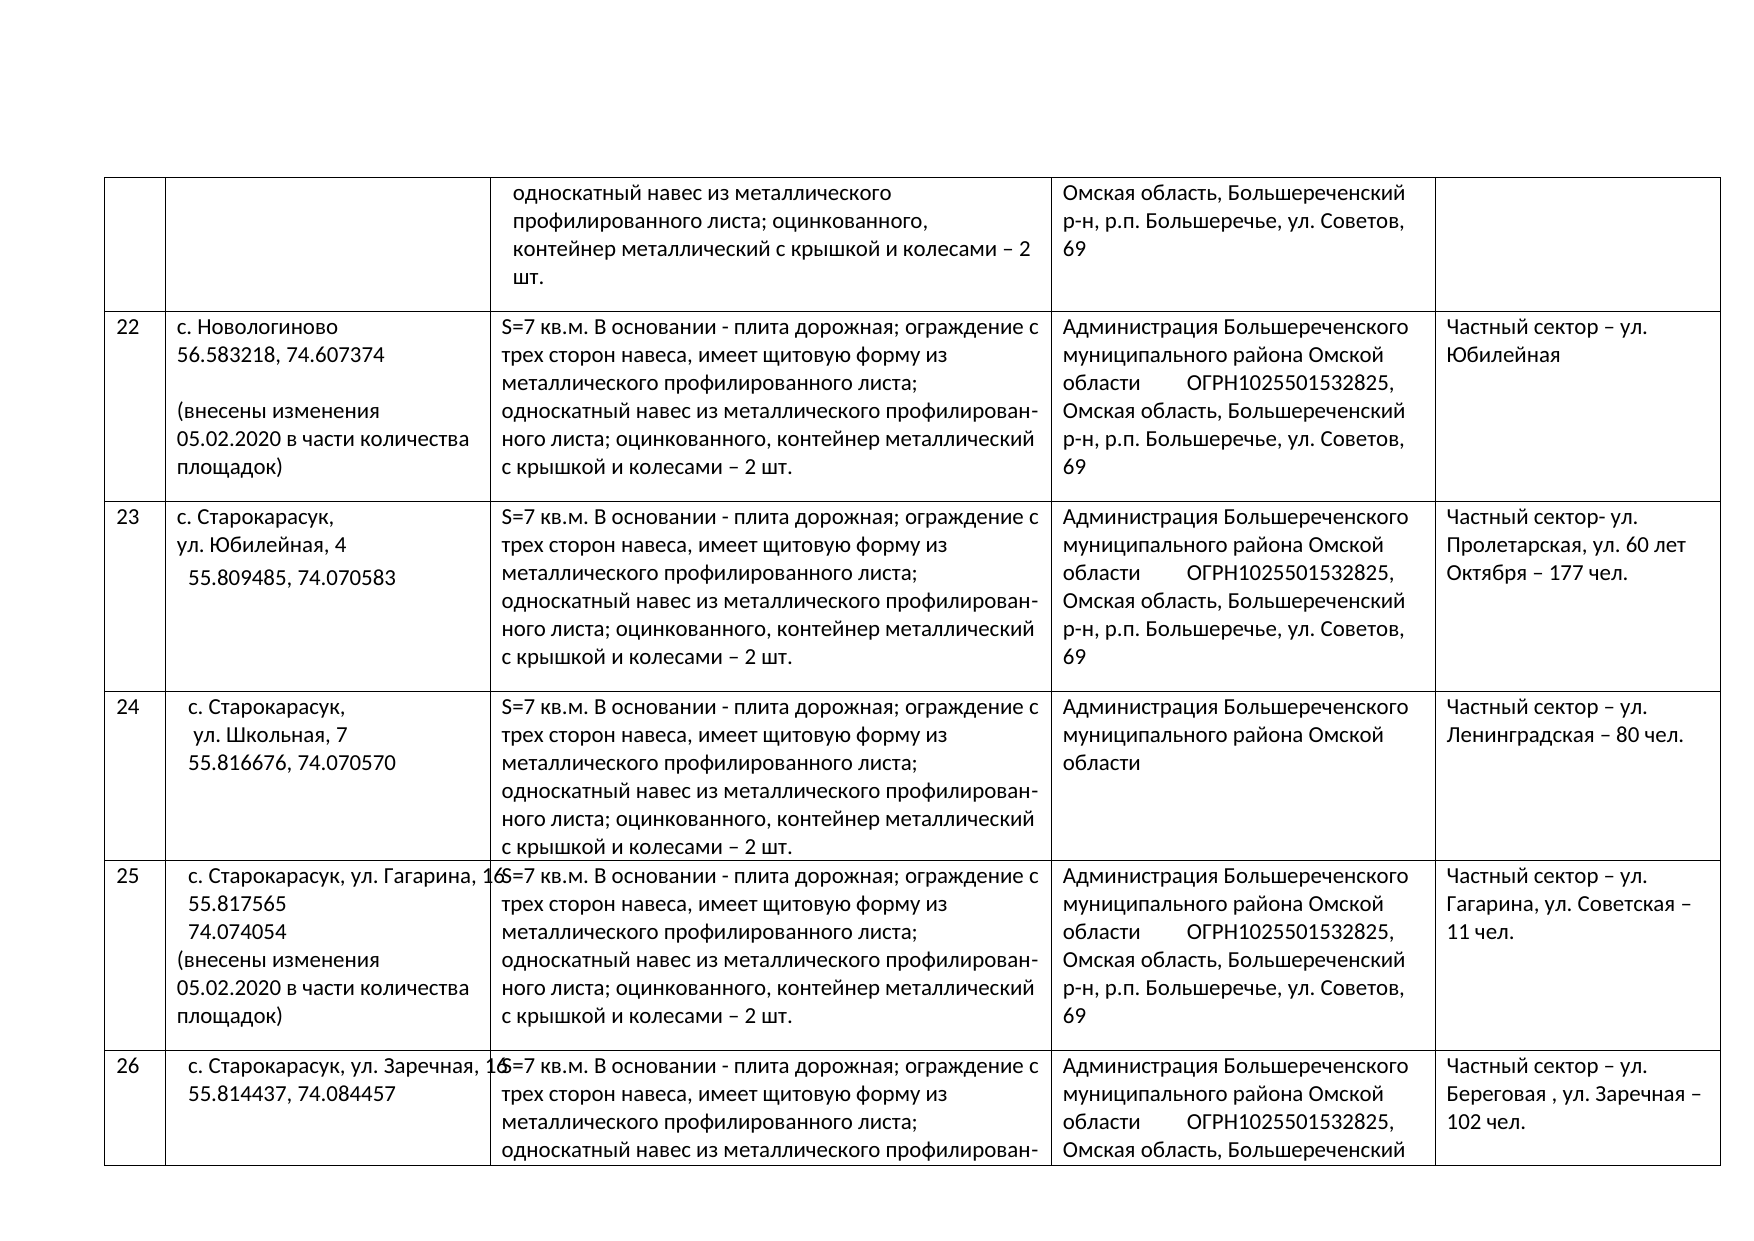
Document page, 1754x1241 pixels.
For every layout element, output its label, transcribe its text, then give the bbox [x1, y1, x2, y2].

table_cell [1436, 178, 1720, 311]
table_cell Частный сектор – ул. Юбилейная [1436, 312, 1720, 501]
table_cell 21 [105, 178, 165, 311]
table_cell [166, 1051, 490, 1165]
table_cell 26 [105, 1051, 165, 1165]
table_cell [1052, 178, 1435, 311]
table_cell с. Новологиново 56.583218, 74.607374 (внесены изменения 05.02.2020 в части количества площадок) [166, 312, 490, 501]
table_cell Частный сектор – ул. Гагарина, ул. Советская – 11 чел. [1436, 861, 1720, 1050]
table_cell 25 [105, 861, 165, 1050]
table_cell 22 [105, 312, 165, 501]
table_cell 24 [105, 692, 165, 860]
table_cell Частный сектор – ул. Ленинградская – 80 чел. [1436, 692, 1720, 860]
table_cell [491, 178, 1051, 311]
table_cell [1052, 1051, 1435, 1165]
table_cell (внесены изменения 05.02.2020 в части количества площадок) [166, 861, 490, 1050]
table_cell Администрация Большереченского муниципального района Омской области [1052, 692, 1435, 860]
table_cell с. Старокарасук, ул. Юбилейная, 4 [166, 502, 490, 691]
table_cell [1436, 1051, 1720, 1165]
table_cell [166, 178, 490, 311]
table_cell 23 [105, 502, 165, 691]
table_cell Частный сектор- ул. Пролетарская, ул. 60 лет Октября – 177 чел. [1436, 502, 1720, 691]
table_cell [166, 692, 490, 860]
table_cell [491, 1051, 1051, 1165]
